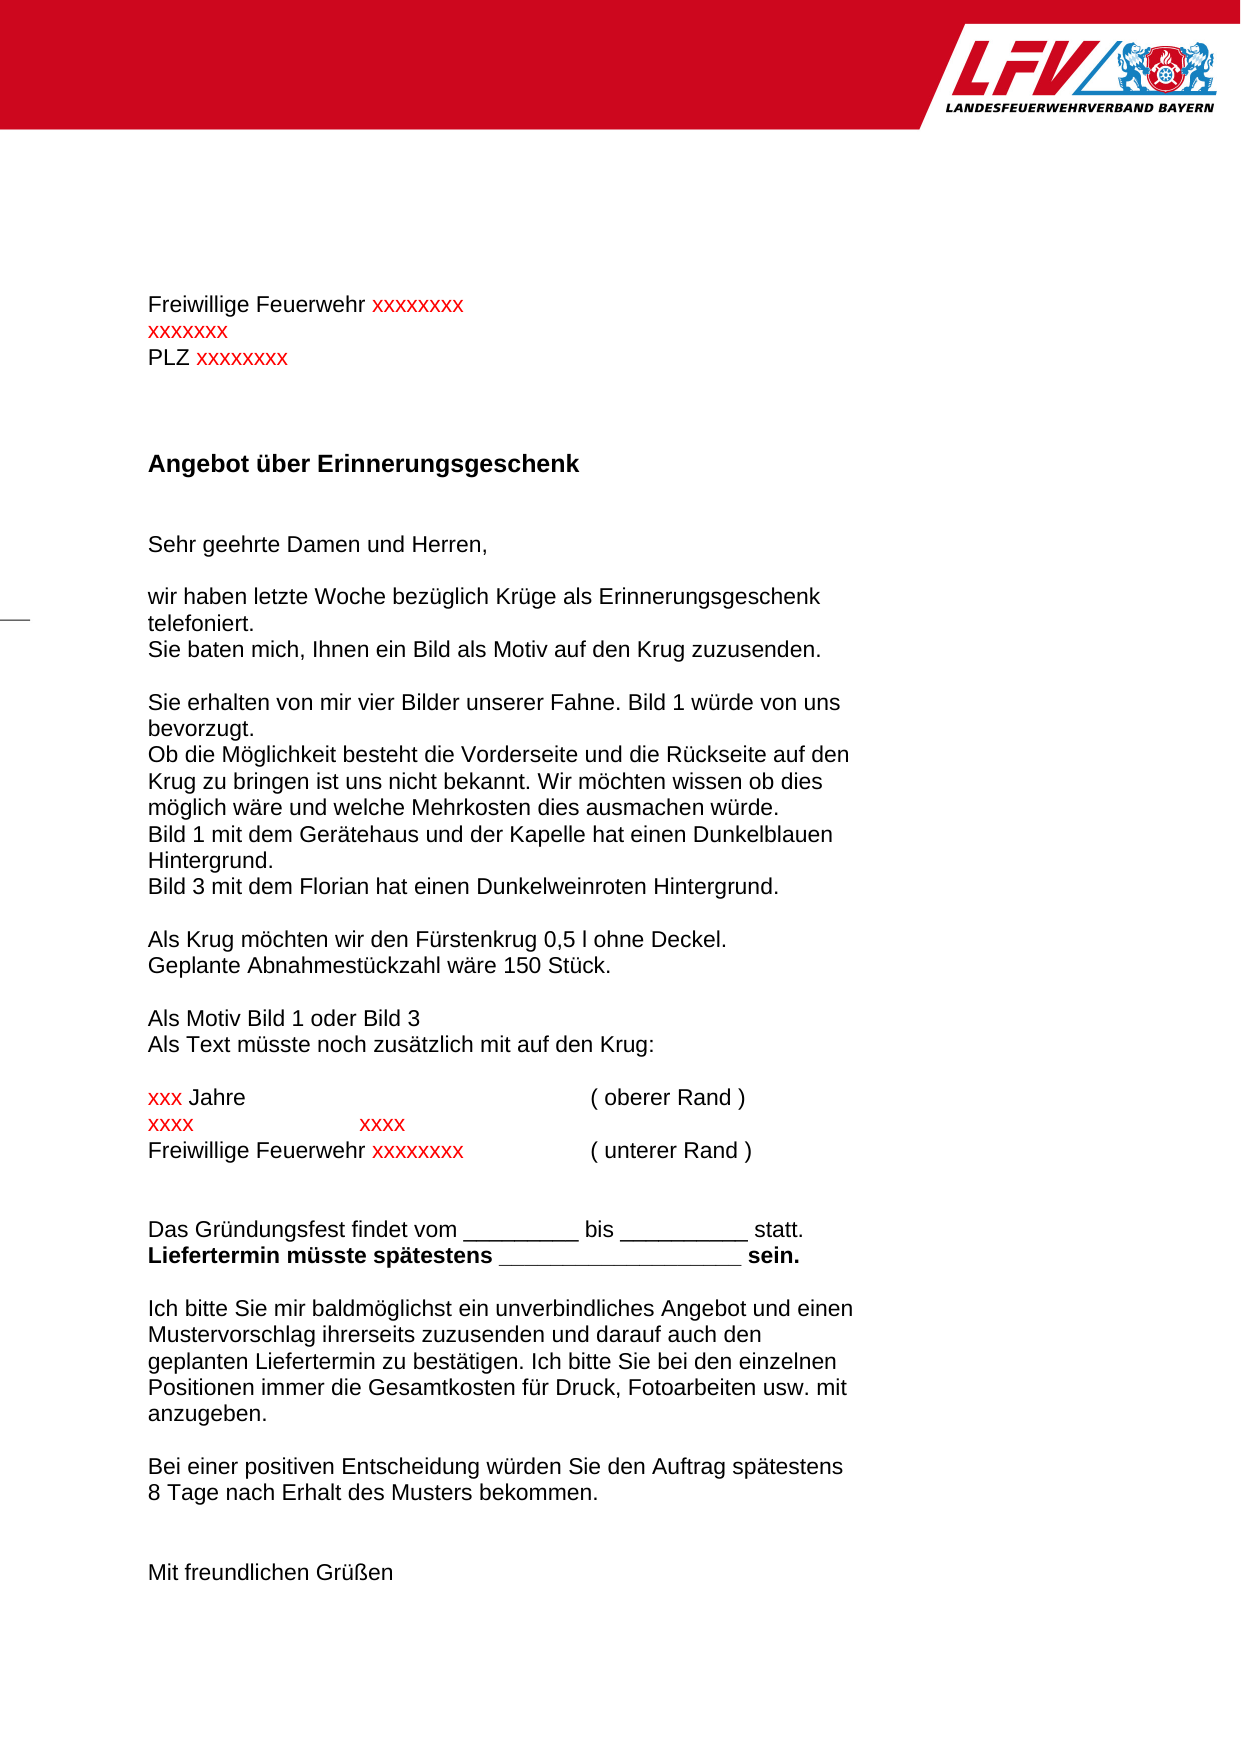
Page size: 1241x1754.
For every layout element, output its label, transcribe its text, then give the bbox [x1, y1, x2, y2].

picture [0, 0, 1241, 1754]
text Bild 1 mit dem Gerätehaus und der Kapelle hat einen Dunkelblauen Hintergrund. [148, 821, 856, 873]
text Liefertermin müsste spätestens ___________________ sein. [148, 1242, 856, 1268]
text xxx Jahre ( oberer Rand ) [148, 1084, 856, 1110]
text Angebot über Erinnerungsgeschenk [148, 449, 856, 478]
text Ob die Möglichkeit besteht die Vorderseite und die Rückseite auf den Krug zu bringen ist uns nicht bekannt. Wir möchten wissen ob dies möglich wäre und welche Mehrkosten dies ausmachen würde. [148, 741, 856, 821]
text Als Motiv Bild 1 oder Bild 3 [148, 1005, 856, 1031]
text Das Gründungsfest findet vom _________ bis __________ statt. [148, 1216, 856, 1242]
text Als Krug möchten wir den Fürstenkrug 0,5 l ohne Deckel. [148, 926, 856, 952]
text Ich bitte Sie mir baldmöglichst ein unverbindliches Angebot und einen Mustervorschlag ihrerseits zuzusenden und darauf auch den geplanten Liefertermin zu bestätigen. Ich bitte Sie bei den einzelnen Positionen immer die Gesamtkosten für Druck, Fotoarbeiten usw. mit anzugeben. [148, 1295, 856, 1427]
text Bei einer positiven Entscheidung würden Sie den Auftrag spätestens 8 Tage nach Erhalt des Musters bekommen. [148, 1453, 856, 1506]
text PLZ xxxxxxxx [148, 344, 856, 370]
text Als Text müsste noch zusätzlich mit auf den Krug: [148, 1031, 856, 1058]
text xxxxxxx [148, 317, 856, 344]
text wir haben letzte Woche bezüglich Krüge als Erinnerungsgeschenk telefoniert. [148, 583, 856, 636]
text xxxx xxxx [148, 1110, 856, 1137]
text Mit freundlichen Grüßen [148, 1558, 856, 1585]
text Geplante Abnahmestückzahl wäre 150 Stück. [148, 952, 856, 979]
text Sie erhalten von mir vier Bilder unserer Fahne. Bild 1 würde von uns bevorzugt. [148, 689, 856, 741]
text Freiwillige Feuerwehr xxxxxxxx ( unterer Rand ) [148, 1137, 856, 1163]
text Freiwillige Feuerwehr xxxxxxxx [148, 291, 856, 317]
text Sehr geehrte Damen und Herren, [148, 531, 856, 557]
text Sie baten mich, Ihnen ein Bild als Motiv auf den Krug zuzusenden. [148, 636, 856, 662]
text Bild 3 mit dem Florian hat einen Dunkelweinroten Hintergrund. [148, 873, 856, 899]
